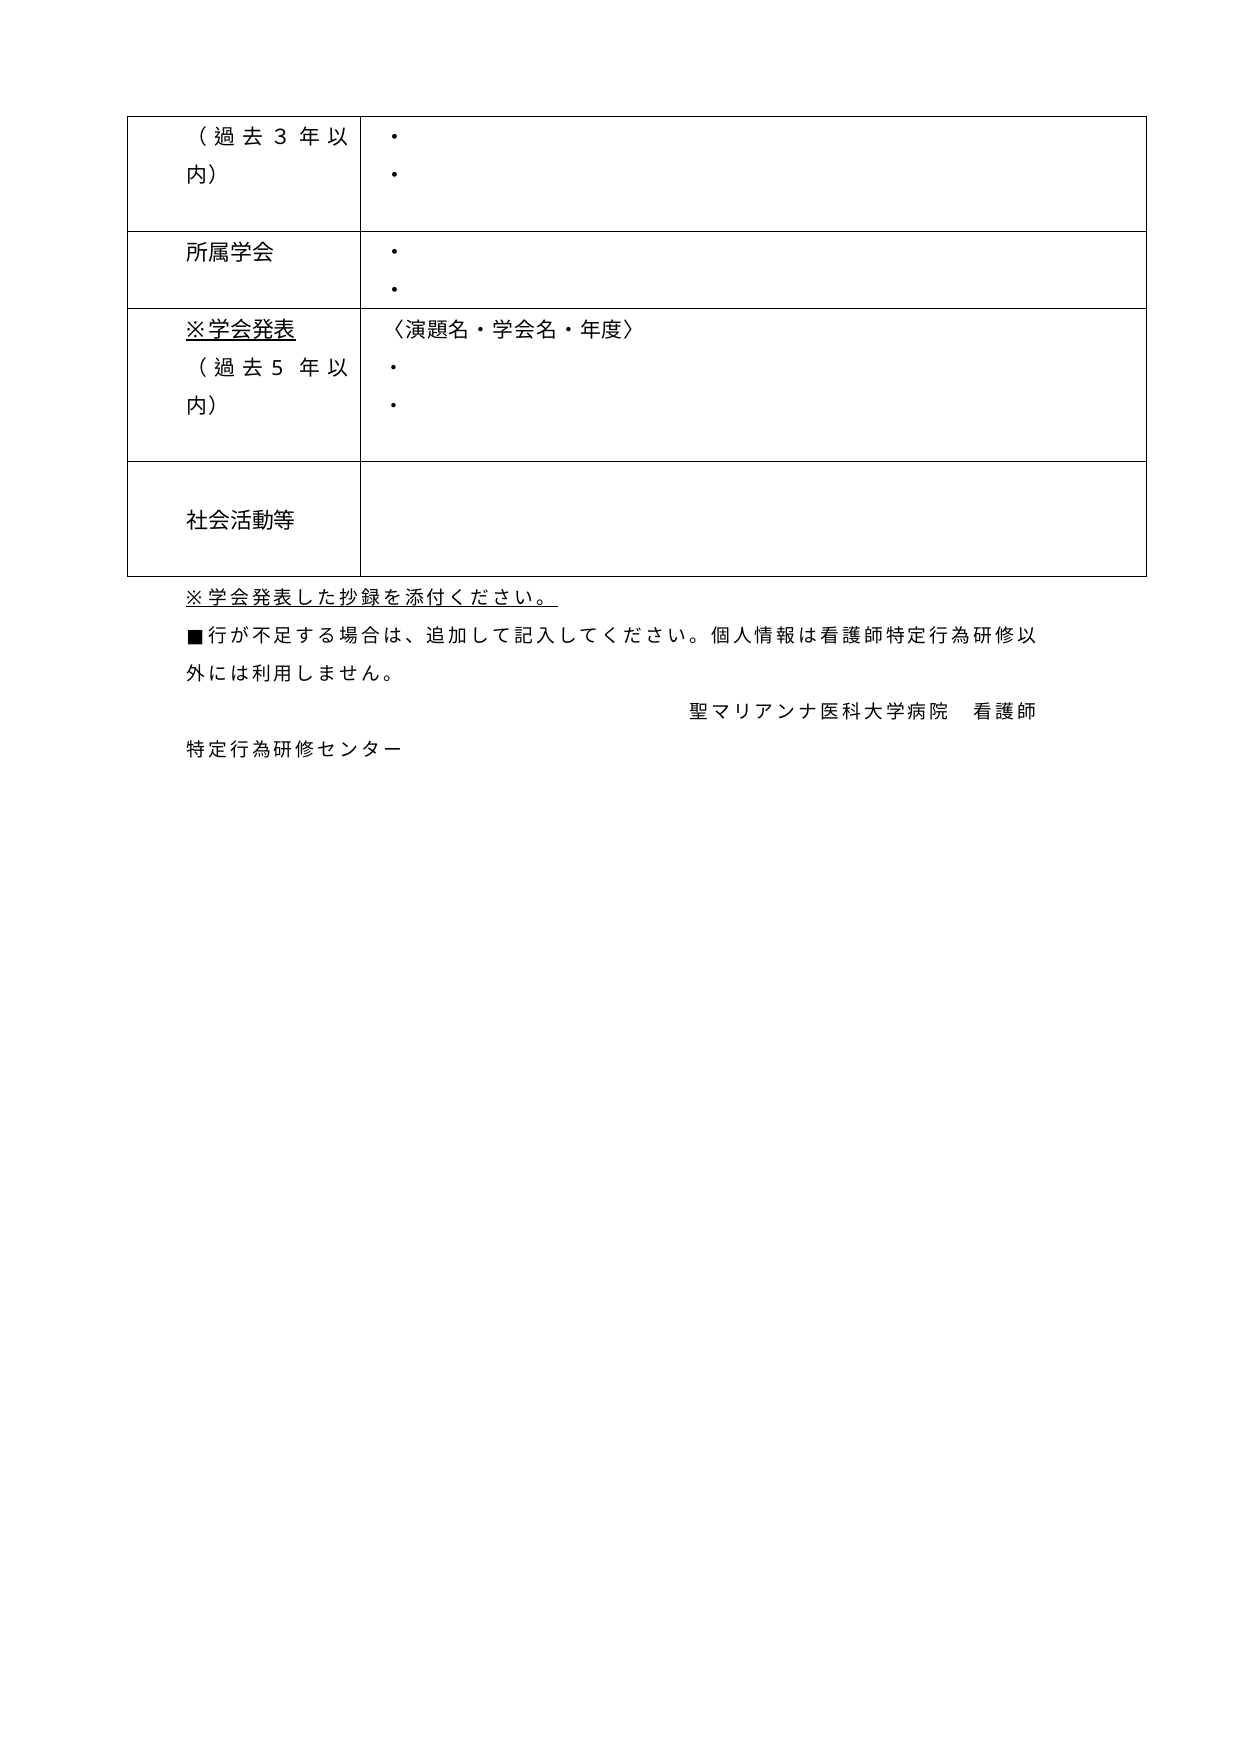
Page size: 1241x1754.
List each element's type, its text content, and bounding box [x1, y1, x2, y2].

table_cell 社会活動等 [128, 462, 360, 576]
table_cell [361, 462, 1146, 576]
text 聖マリアンナ医科大学病院 看護師特定行為研修センター [186, 691, 1039, 767]
table_cell ・ ・ ・ ・ [361, 117, 1146, 231]
table_cell 院外研修受講歴 （過去３年以内） [128, 117, 360, 231]
text ※学会発表した抄録を添付ください。 [186, 577, 1039, 615]
table_cell 所属学会 [128, 232, 360, 308]
table_cell ※学会発表 （過去5年以内） [128, 309, 360, 461]
table_cell 〈演題名・学会名・年度〉 ・ ・ [361, 309, 1146, 461]
table_cell ・ ・ [361, 232, 1146, 308]
text ■行が不足する場合は、追加して記入してください。個人情報は看護師特定行為研修以外には利用しません。 [186, 615, 1039, 691]
